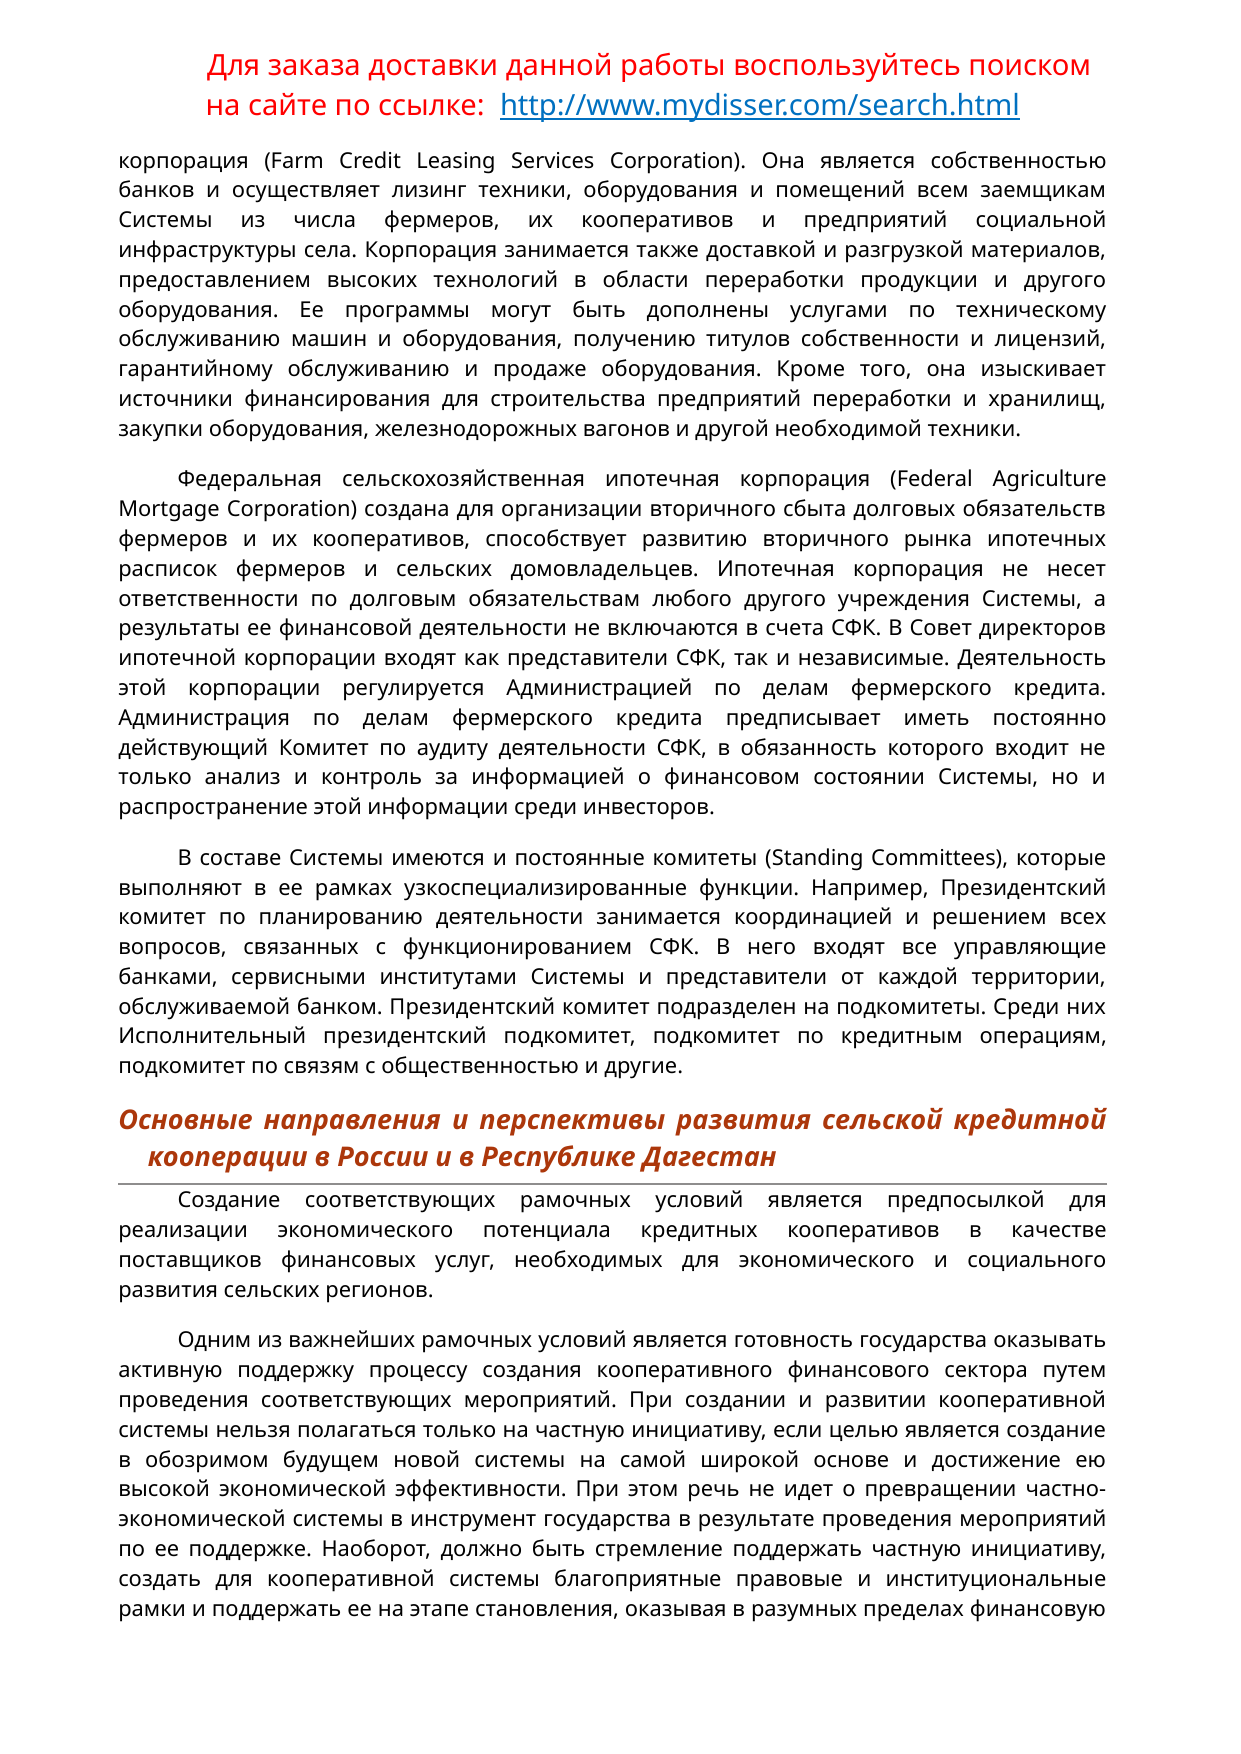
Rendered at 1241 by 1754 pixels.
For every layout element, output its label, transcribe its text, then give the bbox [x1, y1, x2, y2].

subtitle Основные направления и перспективы развития сельской кредитной кооперации в России и в Республике Дагестан [118, 1101, 1107, 1183]
